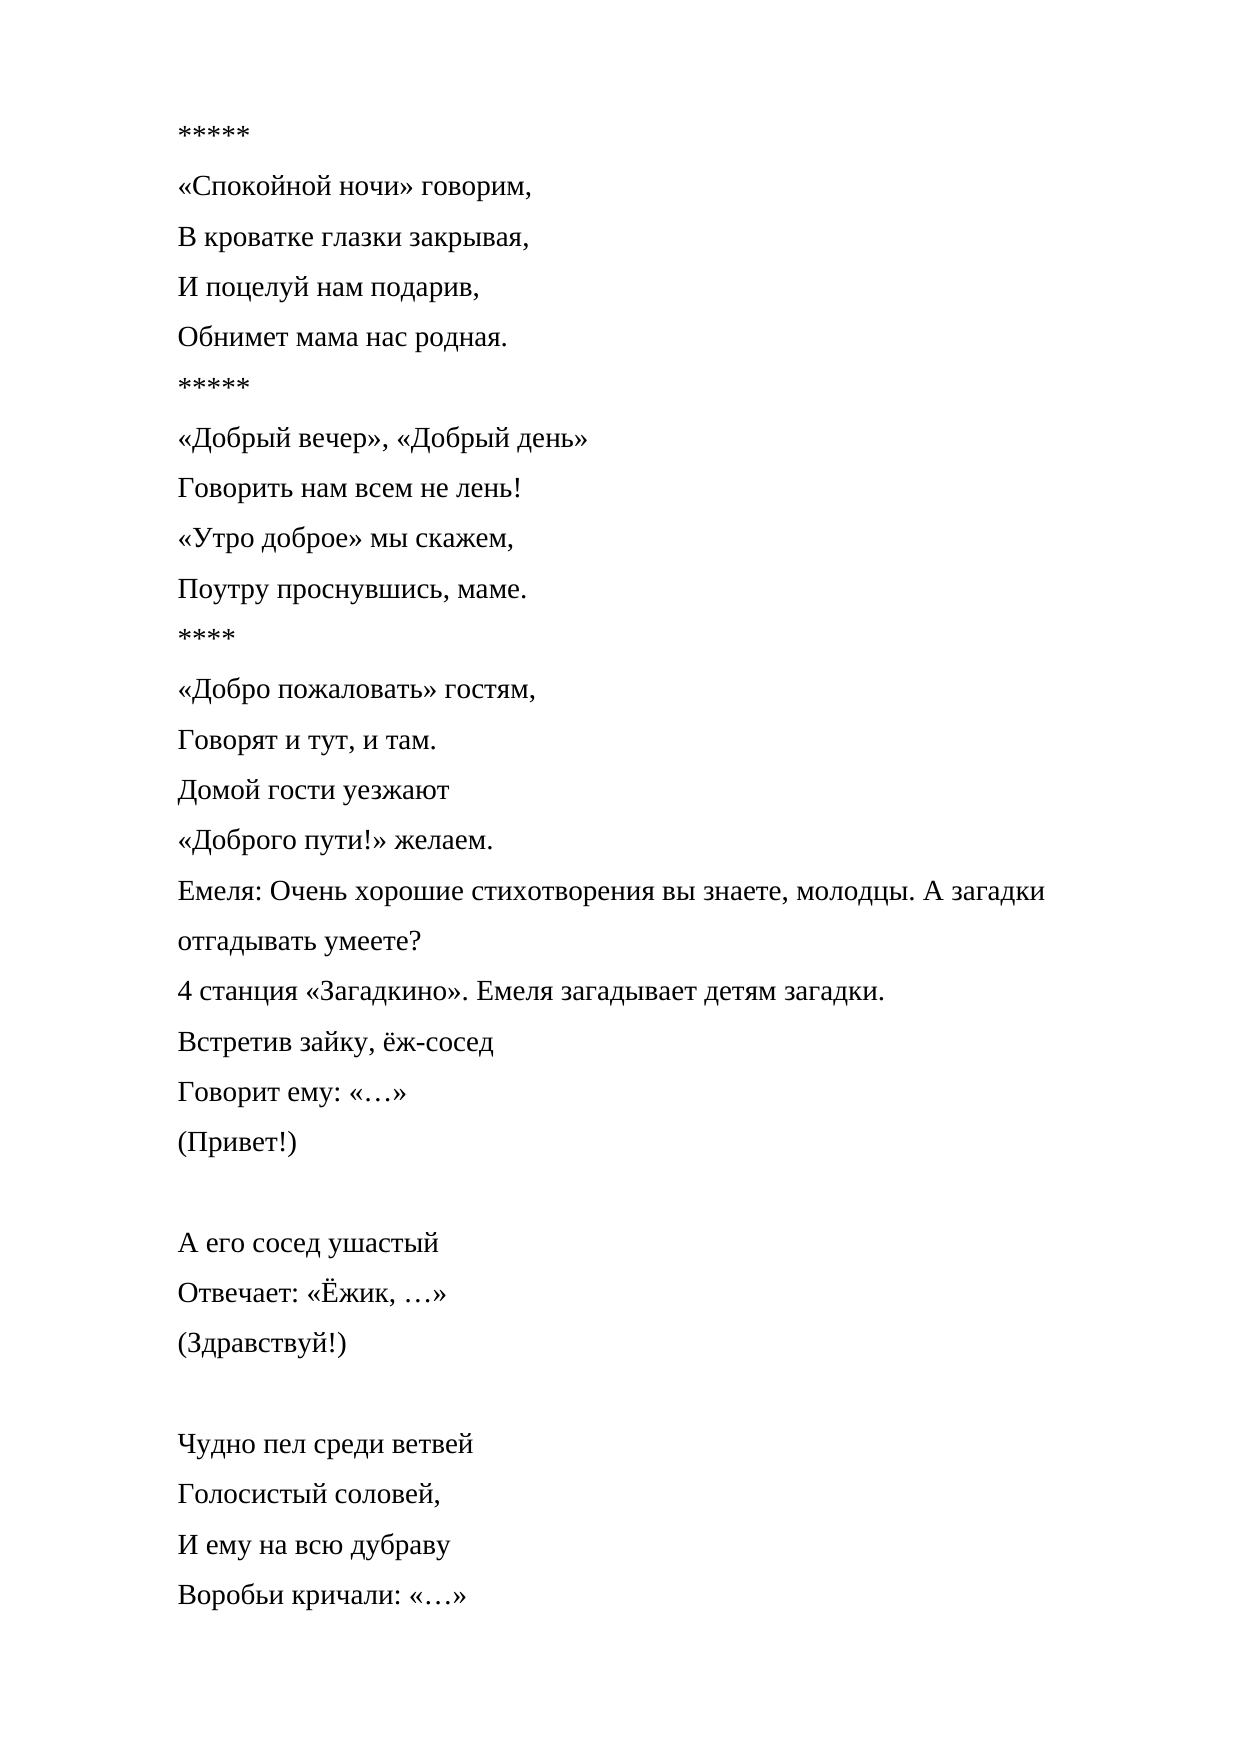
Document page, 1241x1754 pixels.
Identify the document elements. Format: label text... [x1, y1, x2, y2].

text «Добро пожаловать» гостям, Говорят и тут, и там. Домой гости уезжают «Доброго пути!» желаем. [177, 672, 1152, 856]
text 4 станция «Загадкино». Емеля загадывает детям загадки. [177, 973, 1152, 1007]
text Емеля: Очень хорошие стихотворения вы знаете, молодцы. А загадки отгадывать умеете? [177, 873, 1152, 957]
text **** [177, 621, 1152, 655]
text ***** [177, 370, 1152, 403]
text «Добрый вечер», «Добрый день» Говорить нам всем не лень! «Утро доброе» мы скажем, Поутру проснувшись, маме. [177, 420, 1152, 604]
text ***** «Спокойной ночи» говорим, В кроватке глазки закрывая, И поцелуй нам подарив, Обнимет мама нас родная. [177, 118, 1152, 353]
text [177, 1024, 1152, 1611]
